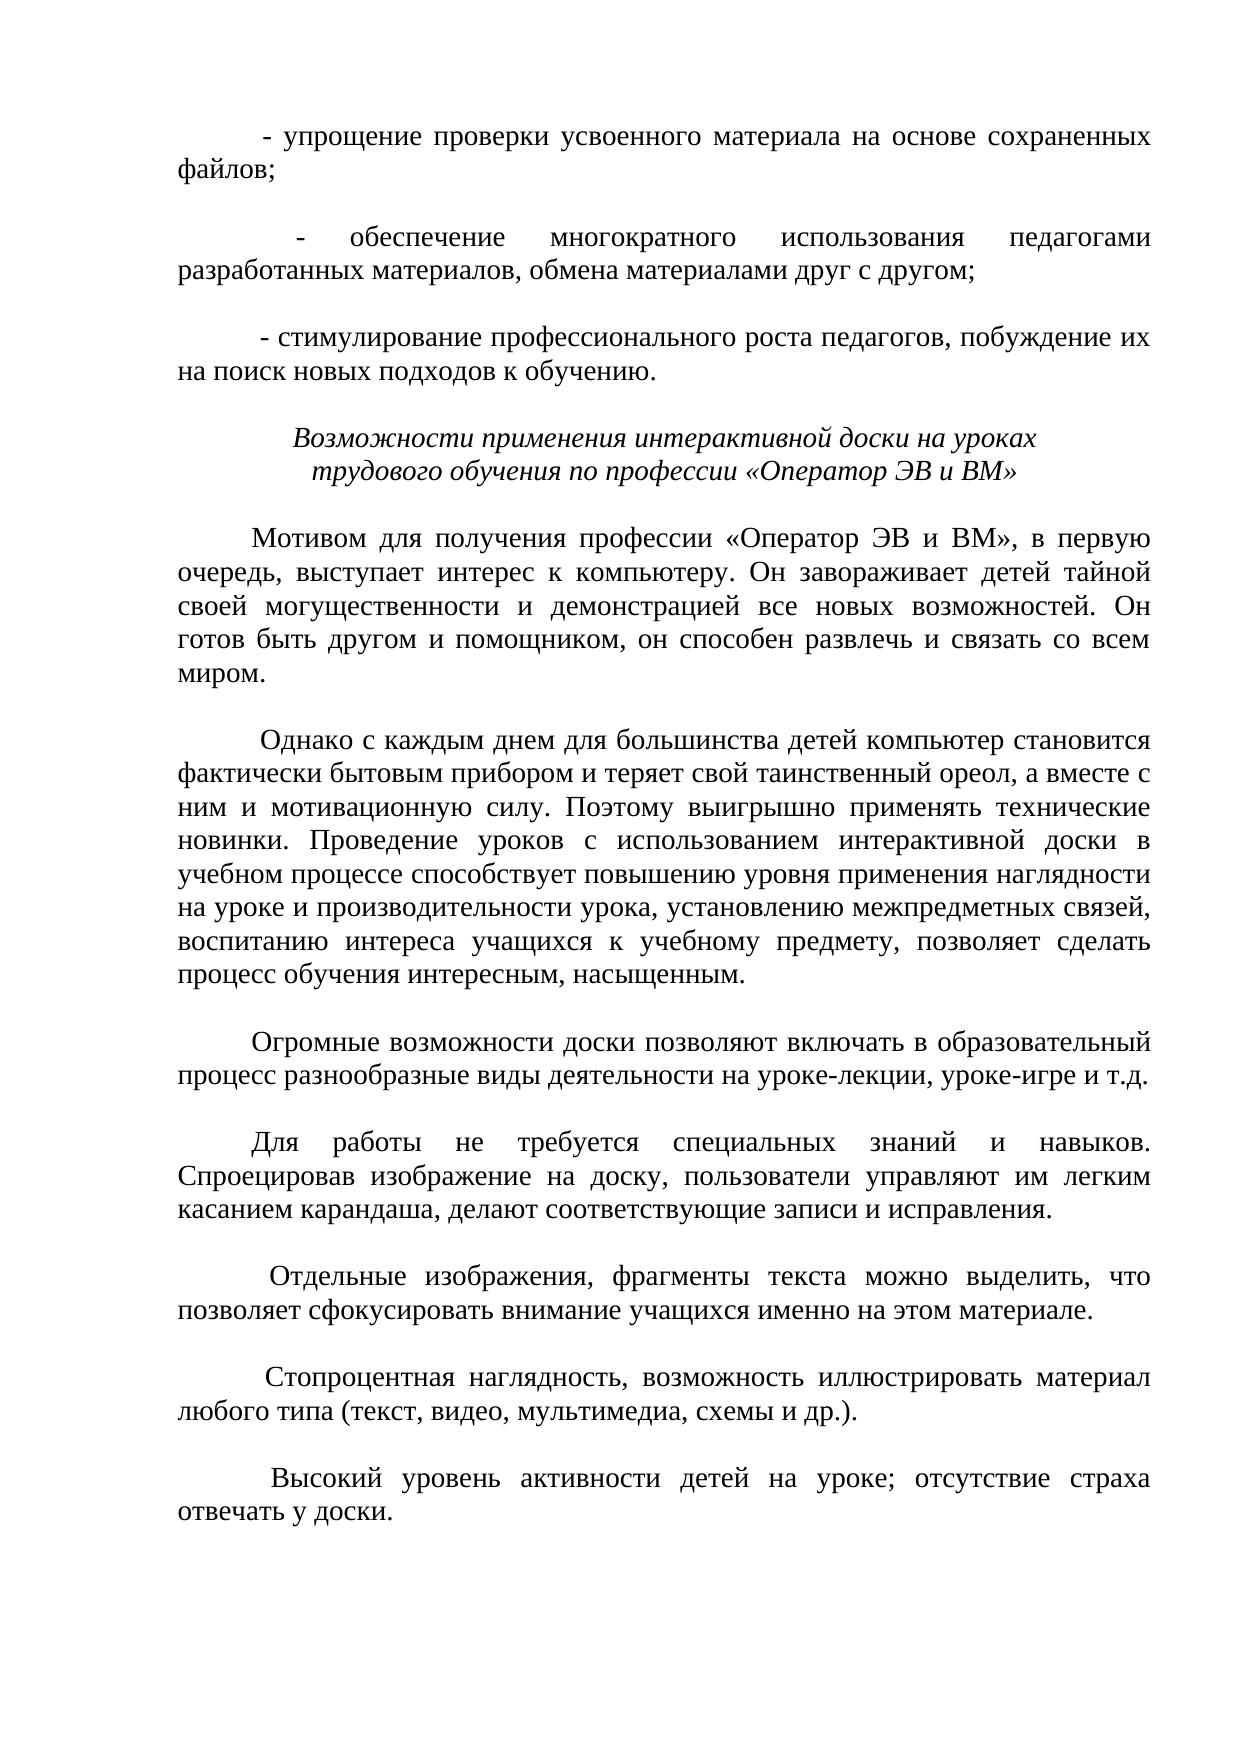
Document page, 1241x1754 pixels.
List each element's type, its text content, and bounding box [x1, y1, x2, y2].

text Возможности применения интерактивной доски на уроках [177, 420, 1152, 453]
text Огромные возможности доски позволяют включать в образовательный процесс разнообразные виды деятельности на уроке-лекции, уроке-игре и т.д. [177, 1024, 1152, 1091]
text трудового обучения по профессии «Оператор ЭВ и ВМ» [177, 453, 1152, 487]
text Стопроцентная наглядность, возможность иллюстрировать материал любого типа (текст, видео, мультимедиа, схемы и др.). [177, 1359, 1152, 1426]
text - обеспечение многократного использования педагогами разработанных материалов, обмена материалами друг с другом; [177, 219, 1152, 286]
text - упрощение проверки усвоенного материала на основе сохраненных файлов; [177, 118, 1152, 185]
text Высокий уровень активности детей на уроке; отсутствие страха отвечать у доски. [177, 1460, 1152, 1527]
text Для работы не требуется специальных знаний и навыков. Спроецировав изображение на доску, пользователи управляют им легким касанием карандаша, делают соответствующие записи и исправления. [177, 1124, 1152, 1225]
text - стимулирование профессионального роста педагогов, побуждение их на поиск новых подходов к обучению. [177, 319, 1152, 386]
text Мотивом для получения профессии «Оператор ЭВ и ВМ», в первую очередь, выступает интерес к компьютеру. Он завораживает детей тайной своей могущественности и демонстрацией все новых возможностей. Он готов быть другом и помощником, он способен развлечь и связать со всем миром. [177, 521, 1152, 688]
text Отдельные изображения, фрагменты текста можно выделить, что позволяет сфокусировать внимание учащихся именно на этом материале. [177, 1258, 1152, 1326]
text Однако с каждым днем для большинства детей компьютер становится фактически бытовым прибором и теряет свой таинственный ореол, а вместе с ним и мотивационную силу. Поэтому выигрышно применять технические новинки. Проведение уроков с использованием интерактивной доски в учебном процессе способствует повышению уровня применения наглядности на уроке и производительности урока, установлению межпредметных связей, воспитанию интереса учащихся к учебному предмету, позволяет сделать процесс обучения интересным, насыщенным. [177, 722, 1152, 990]
